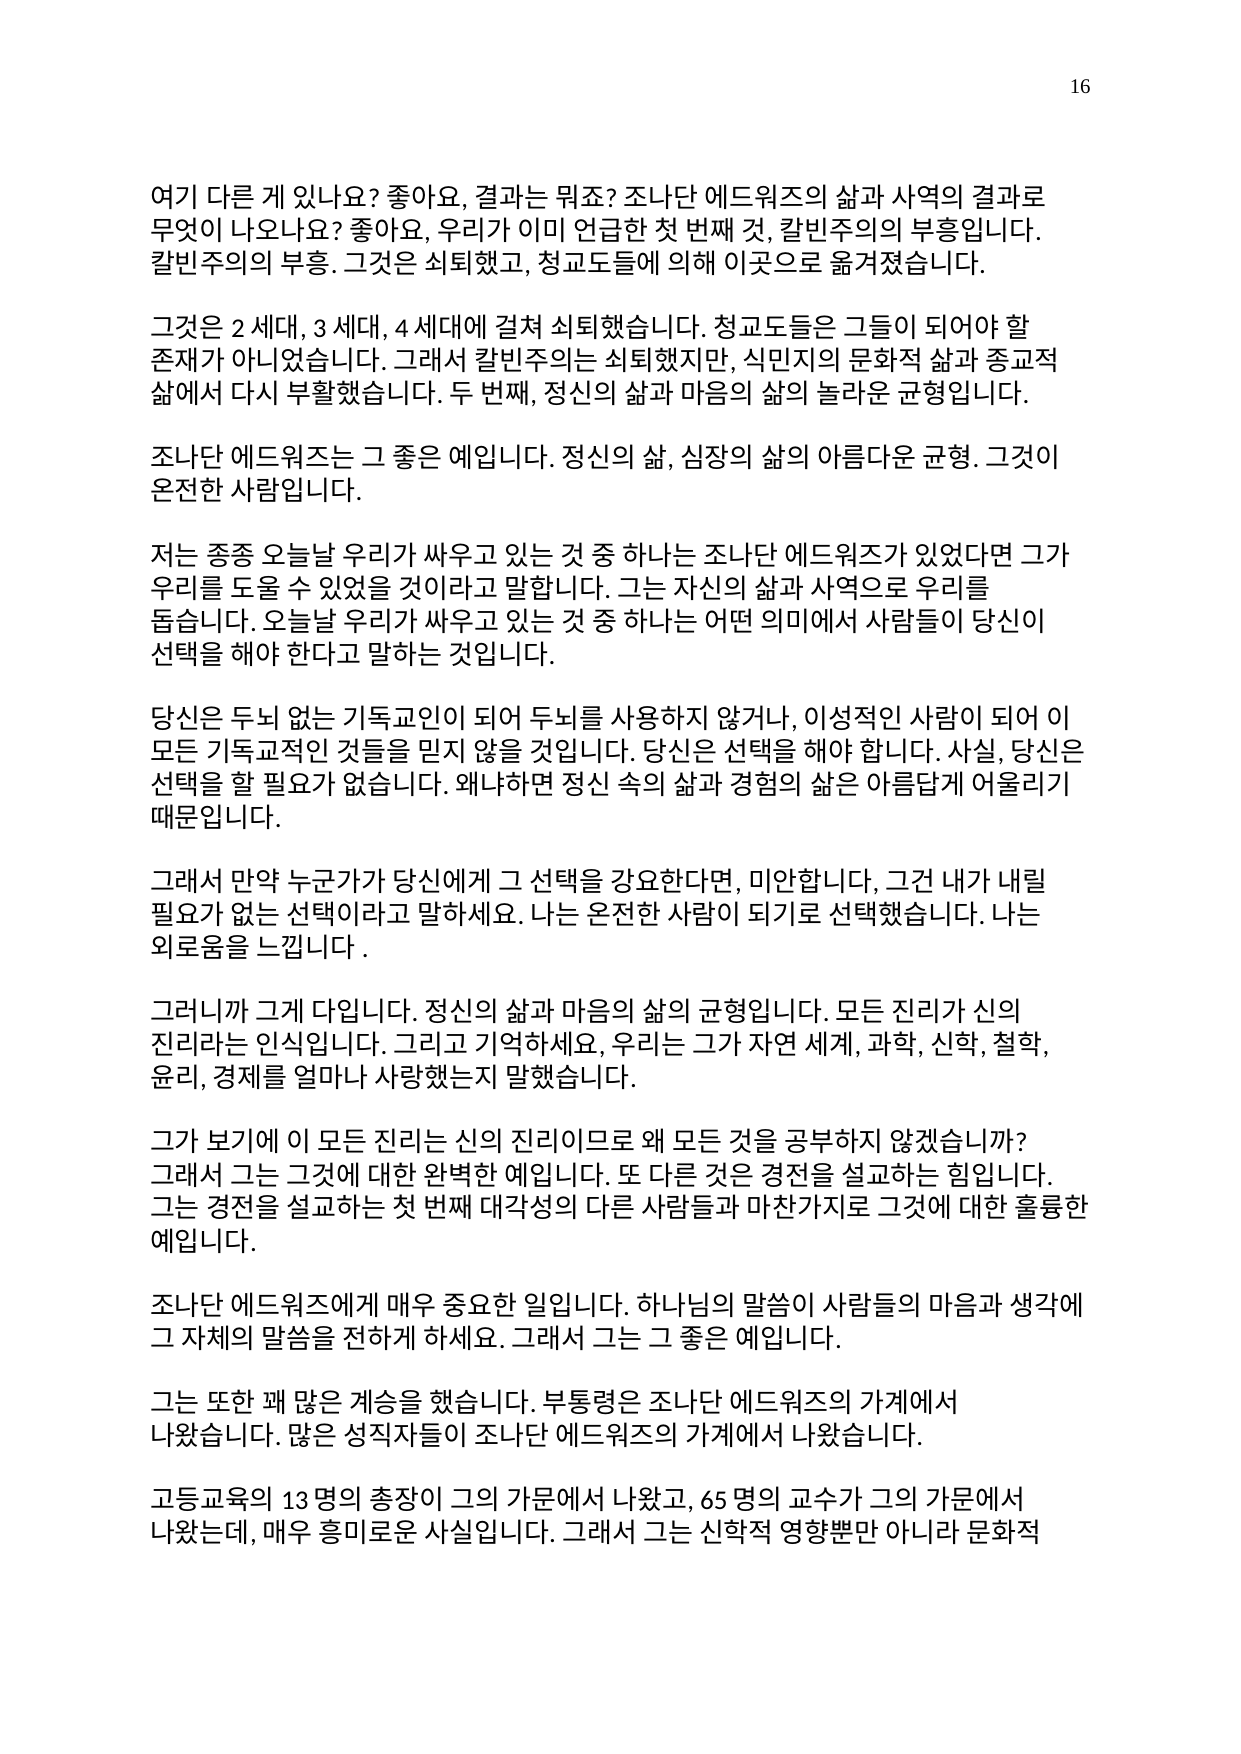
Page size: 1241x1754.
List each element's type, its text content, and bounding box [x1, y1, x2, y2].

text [150, 1483, 1090, 1549]
text 그러니까 그게 다입니다. 정신의 삶과 마음의 삶의 균형입니다. 모든 진리가 신의 진리라는 인식입니다. 그리고 기억하세요, 우리는 그가 자연 세계, 과학, 신학, 철학, 윤리, 경제를 얼마나 사랑했는지 말했습니다. [150, 995, 1090, 1094]
text 여기 다른 게 있나요? 좋아요, 결과는 뭐죠? 조나단 에드워즈의 삶과 사역의 결과로 무엇이 나오나요? 좋아요, 우리가 이미 언급한 첫 번째 것, 칼빈주의의 부흥입니다. 칼빈주의의 부흥. 그것은 쇠퇴했고, 청교도들에 의해 이곳으로 옮겨졌습니다. [150, 181, 1090, 280]
text 조나단 에드워즈에게 매우 중요한 일입니다. 하나님의 말씀이 사람들의 마음과 생각에 그 자체의 말씀을 전하게 하세요. 그래서 그는 그 좋은 예입니다. [150, 1289, 1090, 1355]
text 저는 종종 오늘날 우리가 싸우고 있는 것 중 하나는 조나단 에드워즈가 있었다면 그가 우리를 도울 수 있었을 것이라고 말합니다. 그는 자신의 삶과 사역으로 우리를 돕습니다. 오늘날 우리가 싸우고 있는 것 중 하나는 어떤 의미에서 사람들이 당신이 선택을 해야 한다고 말하는 것입니다. [150, 539, 1090, 671]
text 그것은 2세대, 3세대, 4세대에 걸쳐 쇠퇴했습니다. 청교도들은 그들이 되어야 할 존재가 아니었습니다. 그래서 칼빈주의는 쇠퇴했지만, 식민지의 문화적 삶과 종교적 삶에서 다시 부활했습니다. 두 번째, 정신의 삶과 마음의 삶의 놀라운 균형입니다. [150, 311, 1090, 410]
text 그래서 만약 누군가가 당신에게 그 선택을 강요한다면, 미안합니다, 그건 내가 내릴 필요가 없는 선택이라고 말하세요. 나는 온전한 사람이 되기로 선택했습니다. 나는 외로움을 느낍니다 . [150, 865, 1090, 964]
text 조나단 에드워즈는 그 좋은 예입니다. 정신의 삶, 심장의 삶의 아름다운 균형. 그것이 온전한 사람입니다. [150, 442, 1090, 508]
text 그는 또한 꽤 많은 계승을 했습니다. 부통령은 조나단 에드워즈의 가계에서 나왔습니다. 많은 성직자들이 조나단 에드워즈의 가계에서 나왔습니다. [150, 1386, 1090, 1452]
text 그가 보기에 이 모든 진리는 신의 진리이므로 왜 모든 것을 공부하지 않겠습니까? 그래서 그는 그것에 대한 완벽한 예입니다. 또 다른 것은 경전을 설교하는 힘입니다. 그는 경전을 설교하는 첫 번째 대각성의 다른 사람들과 마찬가지로 그것에 대한 훌륭한 예입니다. [150, 1126, 1090, 1258]
text 당신은 두뇌 없는 기독교인이 되어 두뇌를 사용하지 않거나, 이성적인 사람이 되어 이 모든 기독교적인 것들을 믿지 않을 것입니다. 당신은 선택을 해야 합니다. 사실, 당신은 선택을 할 필요가 없습니다. 왜냐하면 정신 속의 삶과 경험의 삶은 아름답게 어울리기 때문입니다. [150, 702, 1090, 834]
